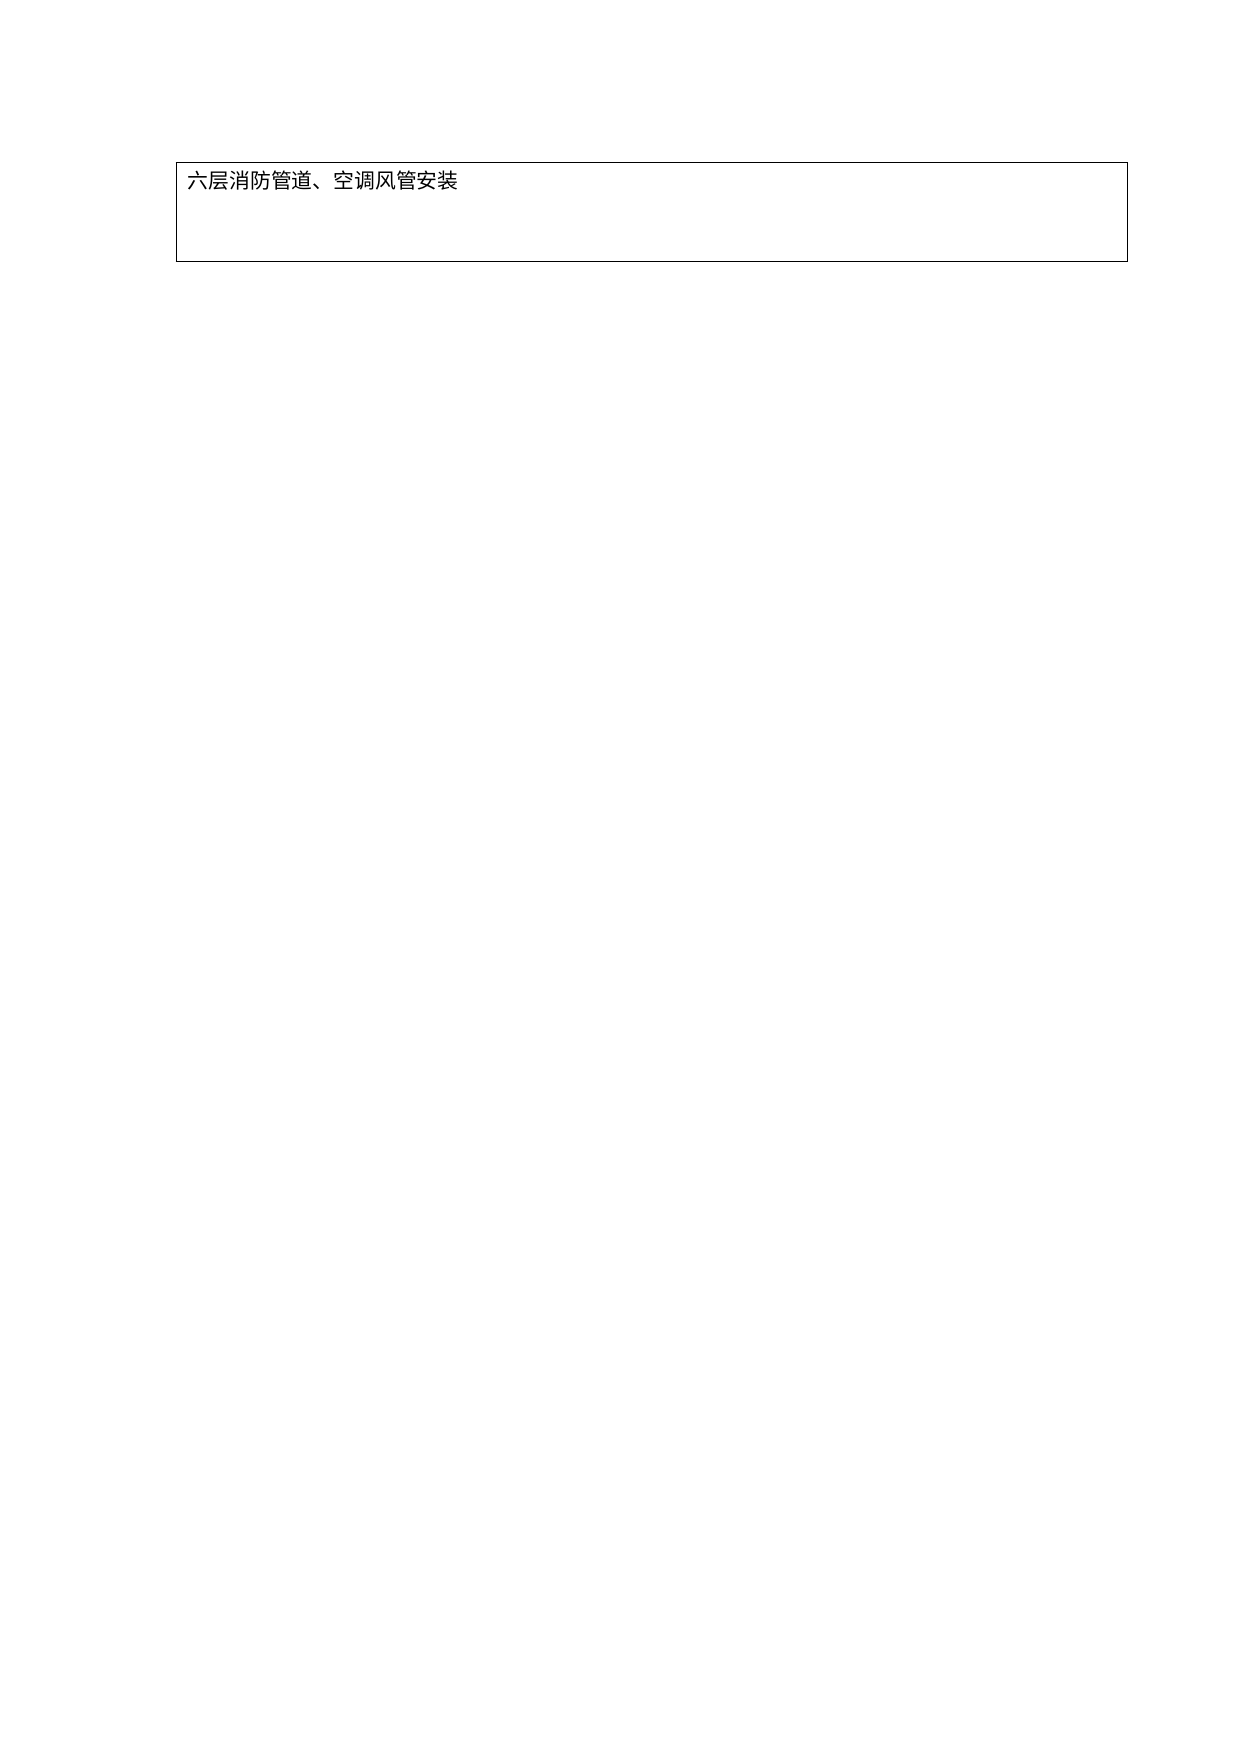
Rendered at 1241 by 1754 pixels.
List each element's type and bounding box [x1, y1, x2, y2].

table_cell [177, 163, 1127, 261]
